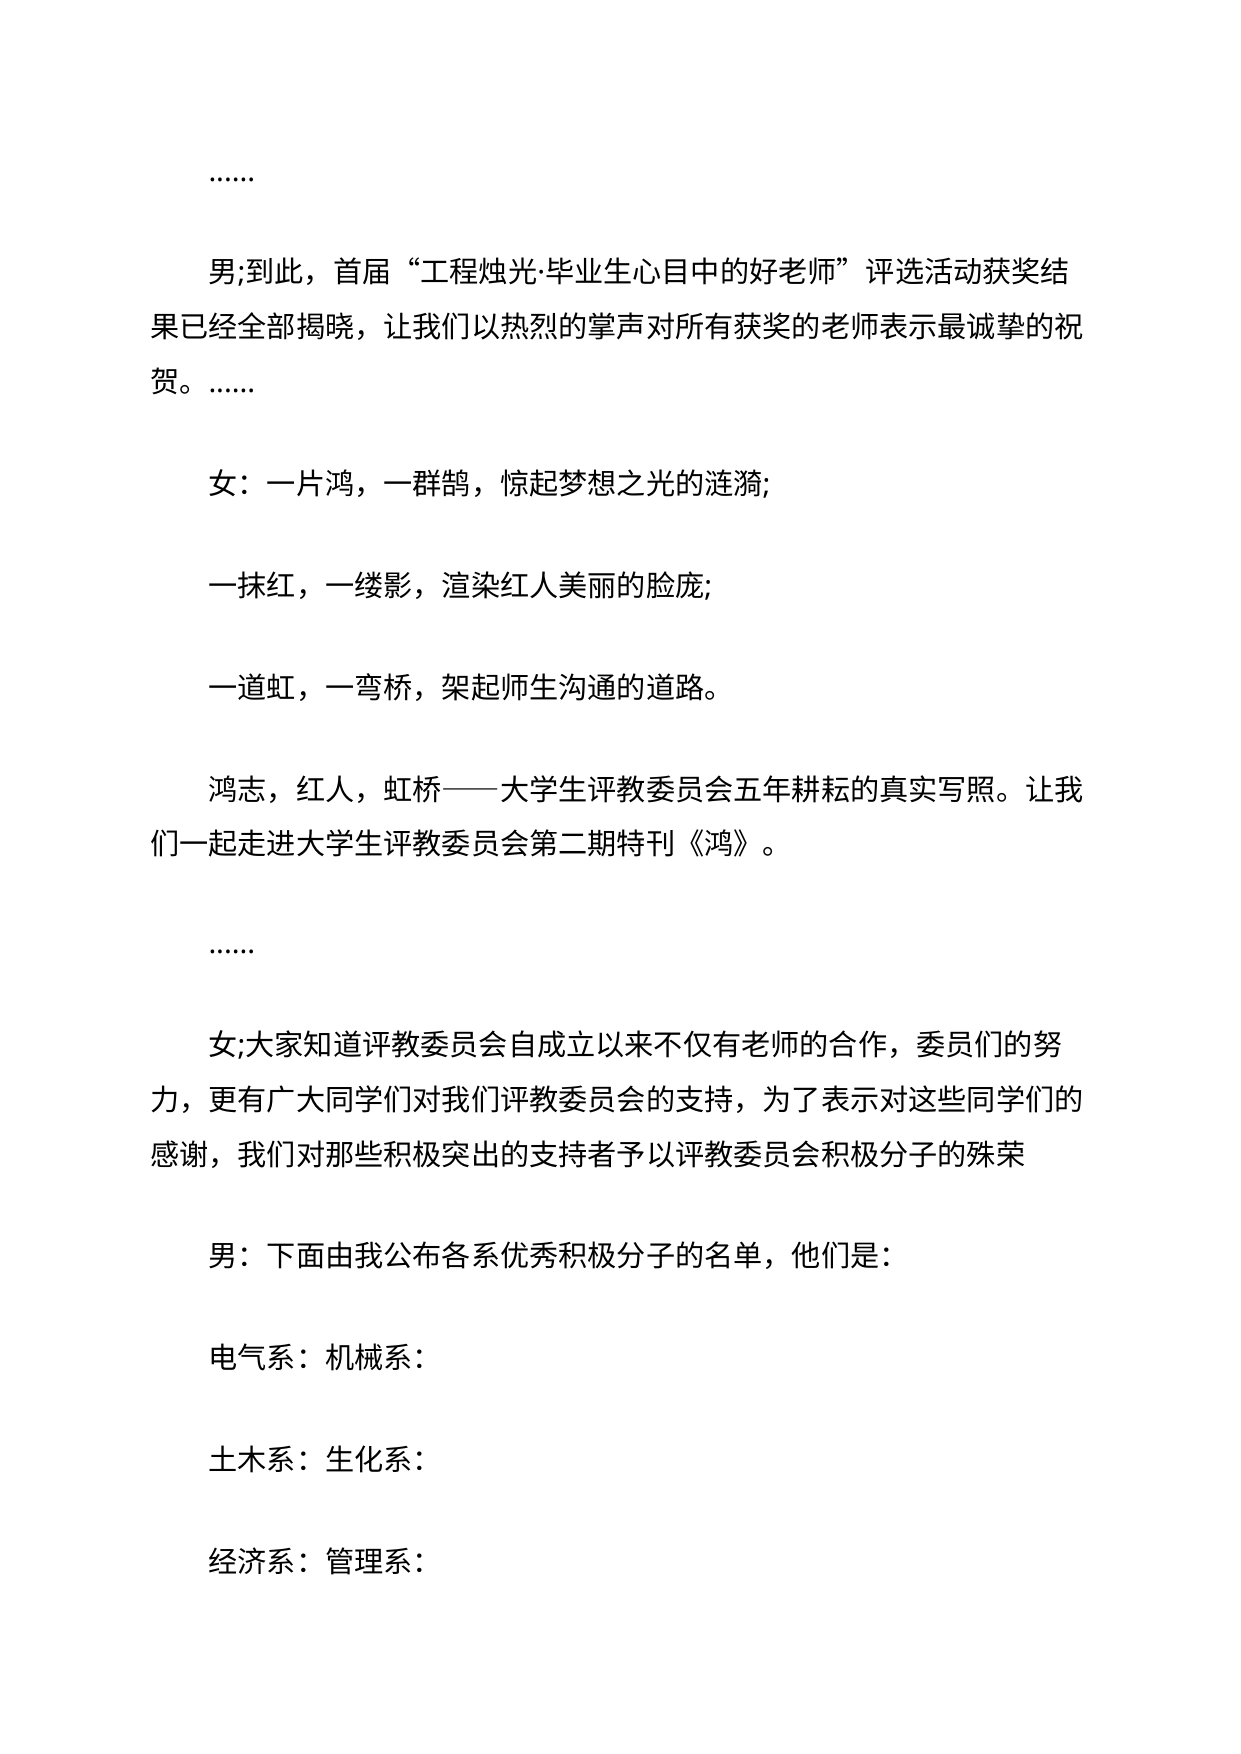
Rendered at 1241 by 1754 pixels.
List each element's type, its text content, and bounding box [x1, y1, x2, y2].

text 男：下面由我公布各系优秀积极分子的名单，他们是： [150, 1233, 1090, 1275]
text 男;到此，首届“工程烛光·毕业生心目中的好老师”评选活动获奖结果已经全部揭晓，让我们以热烈的掌声对所有获奖的老师表示最诚挚的祝贺。...... [150, 248, 1090, 401]
text ...... [150, 923, 1090, 962]
text 女：一片鸿，一群鹄，惊起梦想之光的涟漪; [150, 460, 1090, 503]
text 一道虹，一弯桥，架起师生沟通的道路。 [150, 664, 1090, 707]
text 电气系：机械系： [150, 1334, 1090, 1377]
text 一抹红，一缕影，渲染红人美丽的脸庞; [150, 562, 1090, 605]
text 鸿志，红人，虹桥——大学生评教委员会五年耕耘的真实写照。让我们一起走进大学生评教委员会第二期特刊《鸿》。 [150, 766, 1090, 863]
text 土木系：生化系： [150, 1436, 1090, 1479]
text 经济系：管理系： [150, 1538, 1090, 1580]
text 女;大家知道评教委员会自成立以来不仅有老师的合作，委员们的努力，更有广大同学们对我们评教委员会的支持，为了表示对这些同学们的感谢，我们对那些积极突出的支持者予以评教委员会积极分子的殊荣 [150, 1021, 1090, 1173]
text ...... [150, 150, 1090, 190]
